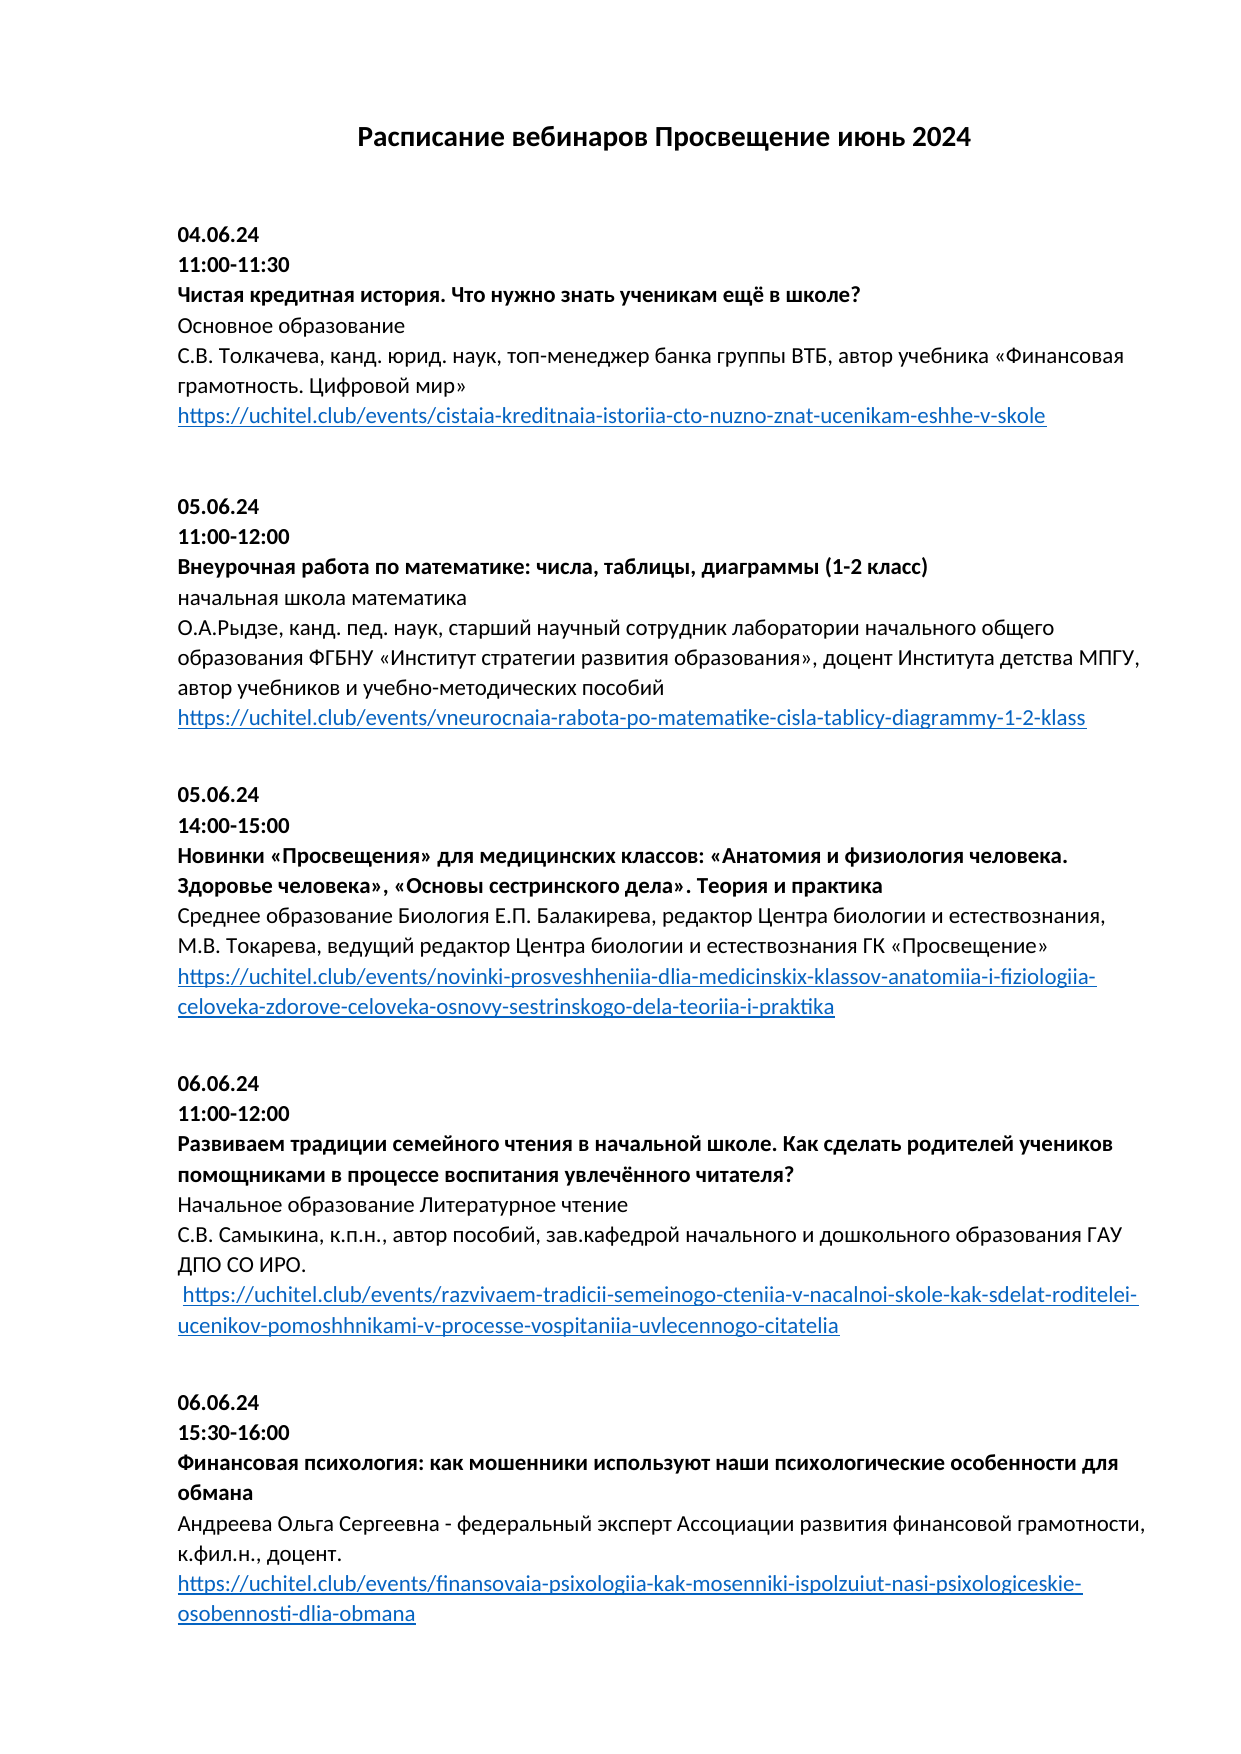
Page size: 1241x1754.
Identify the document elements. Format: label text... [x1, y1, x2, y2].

text 05.06.24 [177, 781, 1152, 808]
text 06.06.24 [177, 1388, 1152, 1416]
text Среднее образование Биология Е.П. Балакирева, редактор Центра биологии и естествознания, [177, 901, 1152, 929]
text Финансовая психология: как мошенники используют наши психологические особенности для обмана [177, 1448, 1152, 1506]
text начальная школа математика [177, 583, 1152, 611]
text Новинки «Просвещения» для медицинских классов: «Анатомия и физиология человека. Здоровье человека», «Основы сестринского дела». Теория и практика [177, 841, 1152, 899]
text О.А.Рыдзе, канд. пед. наук, старший научный сотрудник лаборатории начального общего образования ФГБНУ «Институт стратегии развития образования», доцент Института детства МПГУ, автор учебников и учебно-методических пособий [177, 613, 1152, 701]
text https://uchitel.club/events/finansovaia-psixologiia-kak-mosenniki-ispolzuiut-nasi-psixologiceskie-osobennosti-dlia-obmana [177, 1569, 1152, 1627]
text Внеурочная работа по математике: числа, таблицы, диаграммы (1-2 класс) [177, 552, 1152, 580]
text 15:30-16:00 [177, 1418, 1152, 1446]
text https://uchitel.club/events/razvivaem-tradicii-semeinogo-cteniia-v-nacalnoi-skole-kak-sdelat-roditelei-ucenikov-pomoshhnikami-v-processe-vospitaniia-uvlecennogo-citatelia [177, 1281, 1152, 1339]
text 14:00-15:00 [177, 811, 1152, 839]
text https://uchitel.club/events/vneurocnaia-rabota-po-matematike-cisla-tablicy-diagrammy-1-2-klass [177, 703, 1152, 731]
text Основное образование [177, 311, 1152, 339]
text Начальное образование Литературное чтение [177, 1190, 1152, 1218]
text Расписание вебинаров Просвещение июнь 2024 [177, 118, 1152, 154]
text Андреева Ольга Сергеевна - федеральный эксперт Ассоциации развития финансовой грамотности, к.фил.н., доцент. [177, 1509, 1152, 1567]
text 04.06.24 [177, 220, 1152, 248]
text М.В. Токарева, ведущий редактор Центра биологии и естествознания ГК «Просвещение» https://uchitel.club/events/novinki-prosveshheniia-dlia-medicinskix-klassov-anatomiia-i-fiziologiia-celoveka-zdorove-celoveka-osnovy-sestrinskogo-dela-teoriia-i-praktika [177, 932, 1152, 1020]
text Чистая кредитная история. Что нужно знать ученикам ещё в школе? [177, 281, 1152, 308]
text 11:00-12:00 [177, 1099, 1152, 1127]
text С.В. Толкачева, канд. юрид. наук, топ-менеджер банка группы ВТБ, автор учебника «Финансовая грамотность. Цифровой мир» [177, 341, 1152, 399]
text 05.06.24 [177, 492, 1152, 520]
text 11:00-12:00 [177, 522, 1152, 550]
text 06.06.24 [177, 1069, 1152, 1097]
text 11:00-11:30 [177, 250, 1152, 278]
text С.В. Самыкина, к.п.н., автор пособий, зав.кафедрой начального и дошкольного образования ГАУ ДПО СО ИРО. [177, 1220, 1152, 1278]
text https://uchitel.club/events/cistaia-kreditnaia-istoriia-cto-nuzno-znat-ucenikam-eshhe-v-skole [177, 401, 1152, 429]
text Развиваем традиции семейного чтения в начальной школе. Как сделать родителей учеников помощниками в процессе воспитания увлечённого читателя? [177, 1129, 1152, 1188]
